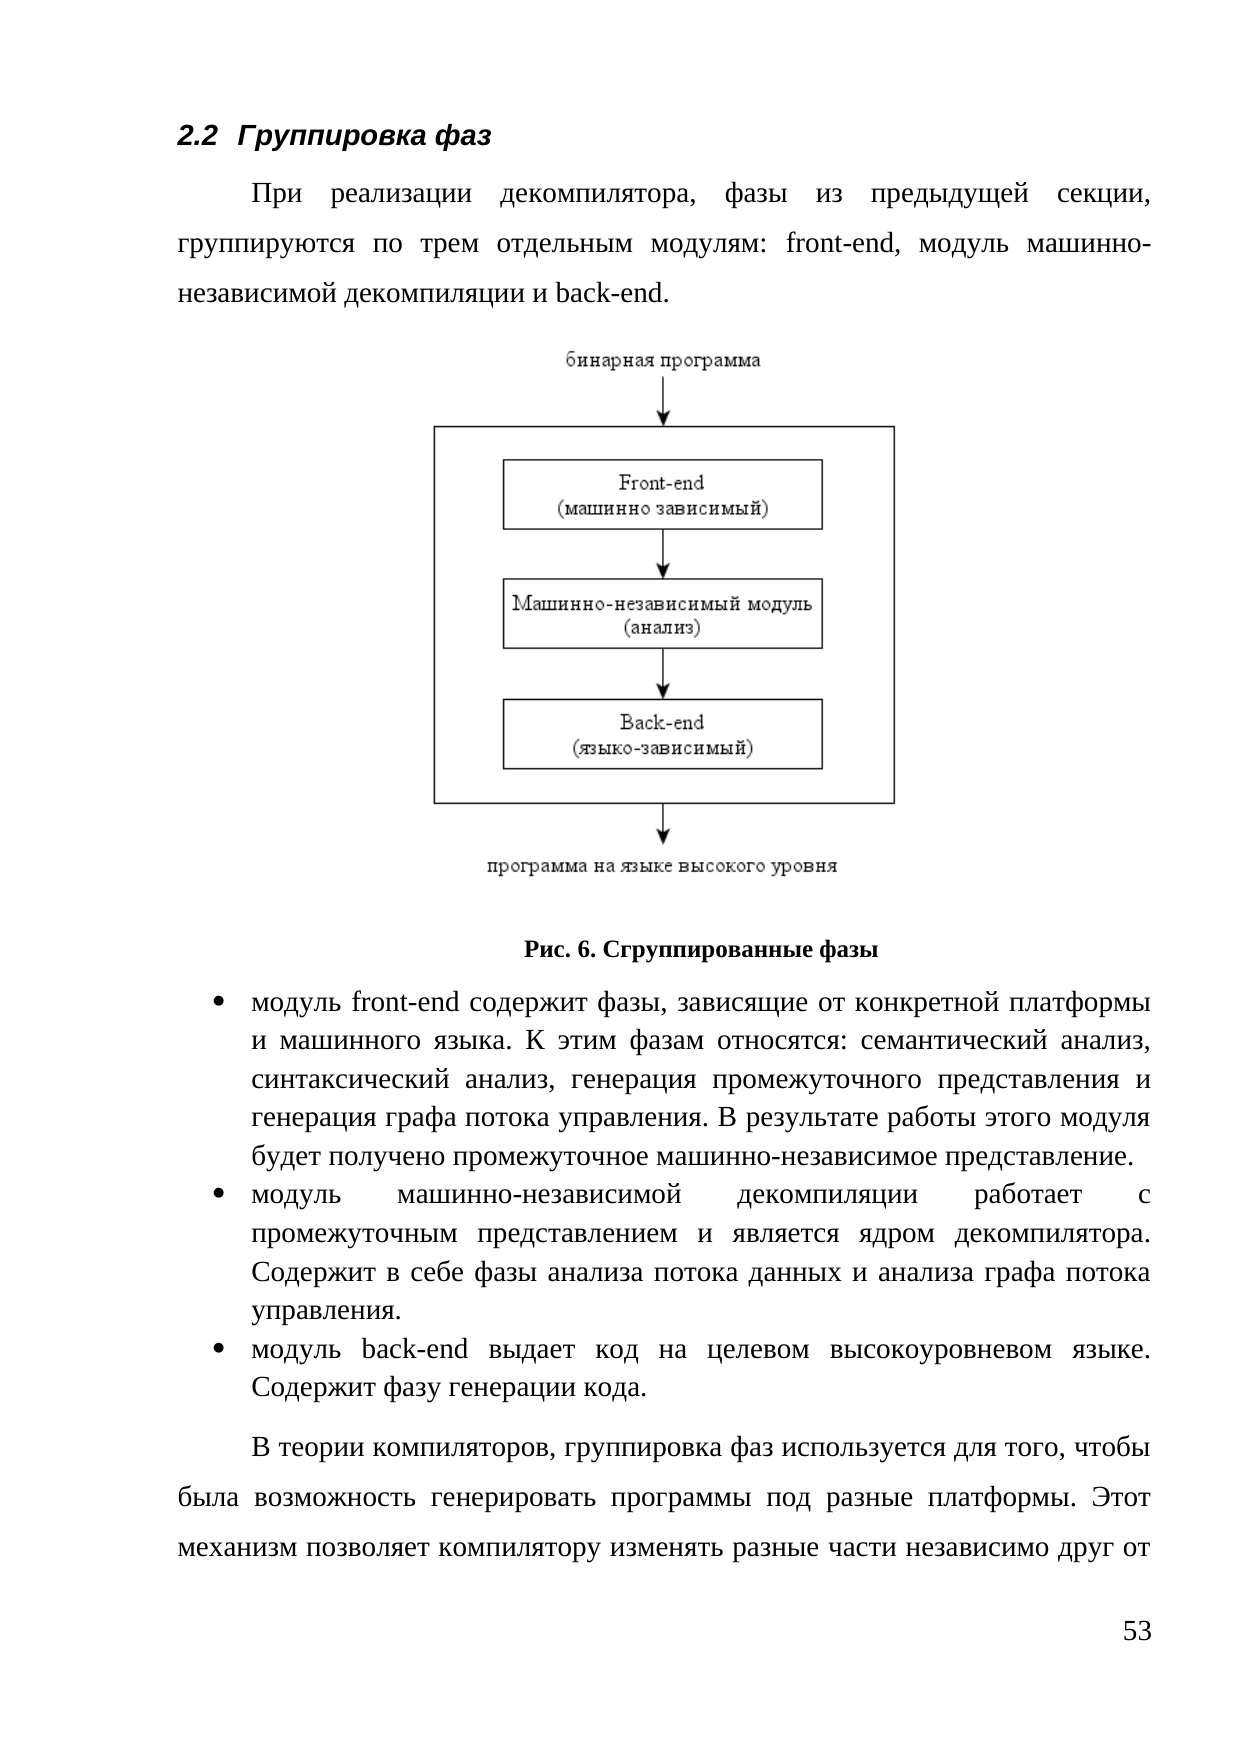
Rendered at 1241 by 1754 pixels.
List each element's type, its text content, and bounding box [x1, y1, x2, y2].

subtitle Группировка фаз [177, 118, 1152, 152]
list модуль машинно-независимой декомпиляции работает с промежуточным представлением и является ядром декомпилятора. Содержит в себе фазы анализа потока данных и анализа графа потока управления. [213, 1177, 1152, 1326]
list модуль back-end выдает код на целевом высокоуровневом языке. Содержит фазу генерации кода. [213, 1331, 1152, 1403]
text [177, 1429, 1152, 1563]
picture [420, 325, 909, 897]
list модуль front-end содержит фазы, зависящие от конкретной платформы и машинного языка. К этим фазам относятся: семантический анализ, синтаксический анализ, генерация промежуточного представления и генерация графа потока управления. В результате работы этого модуля будет получено промежуточное машинно-независимое представление. [213, 984, 1152, 1172]
text При реализации декомпилятора, фазы из предыдущей секции, группируются по трем отдельным модулям: front-end, модуль машинно-независимой декомпиляции и back-end. [177, 175, 1152, 309]
